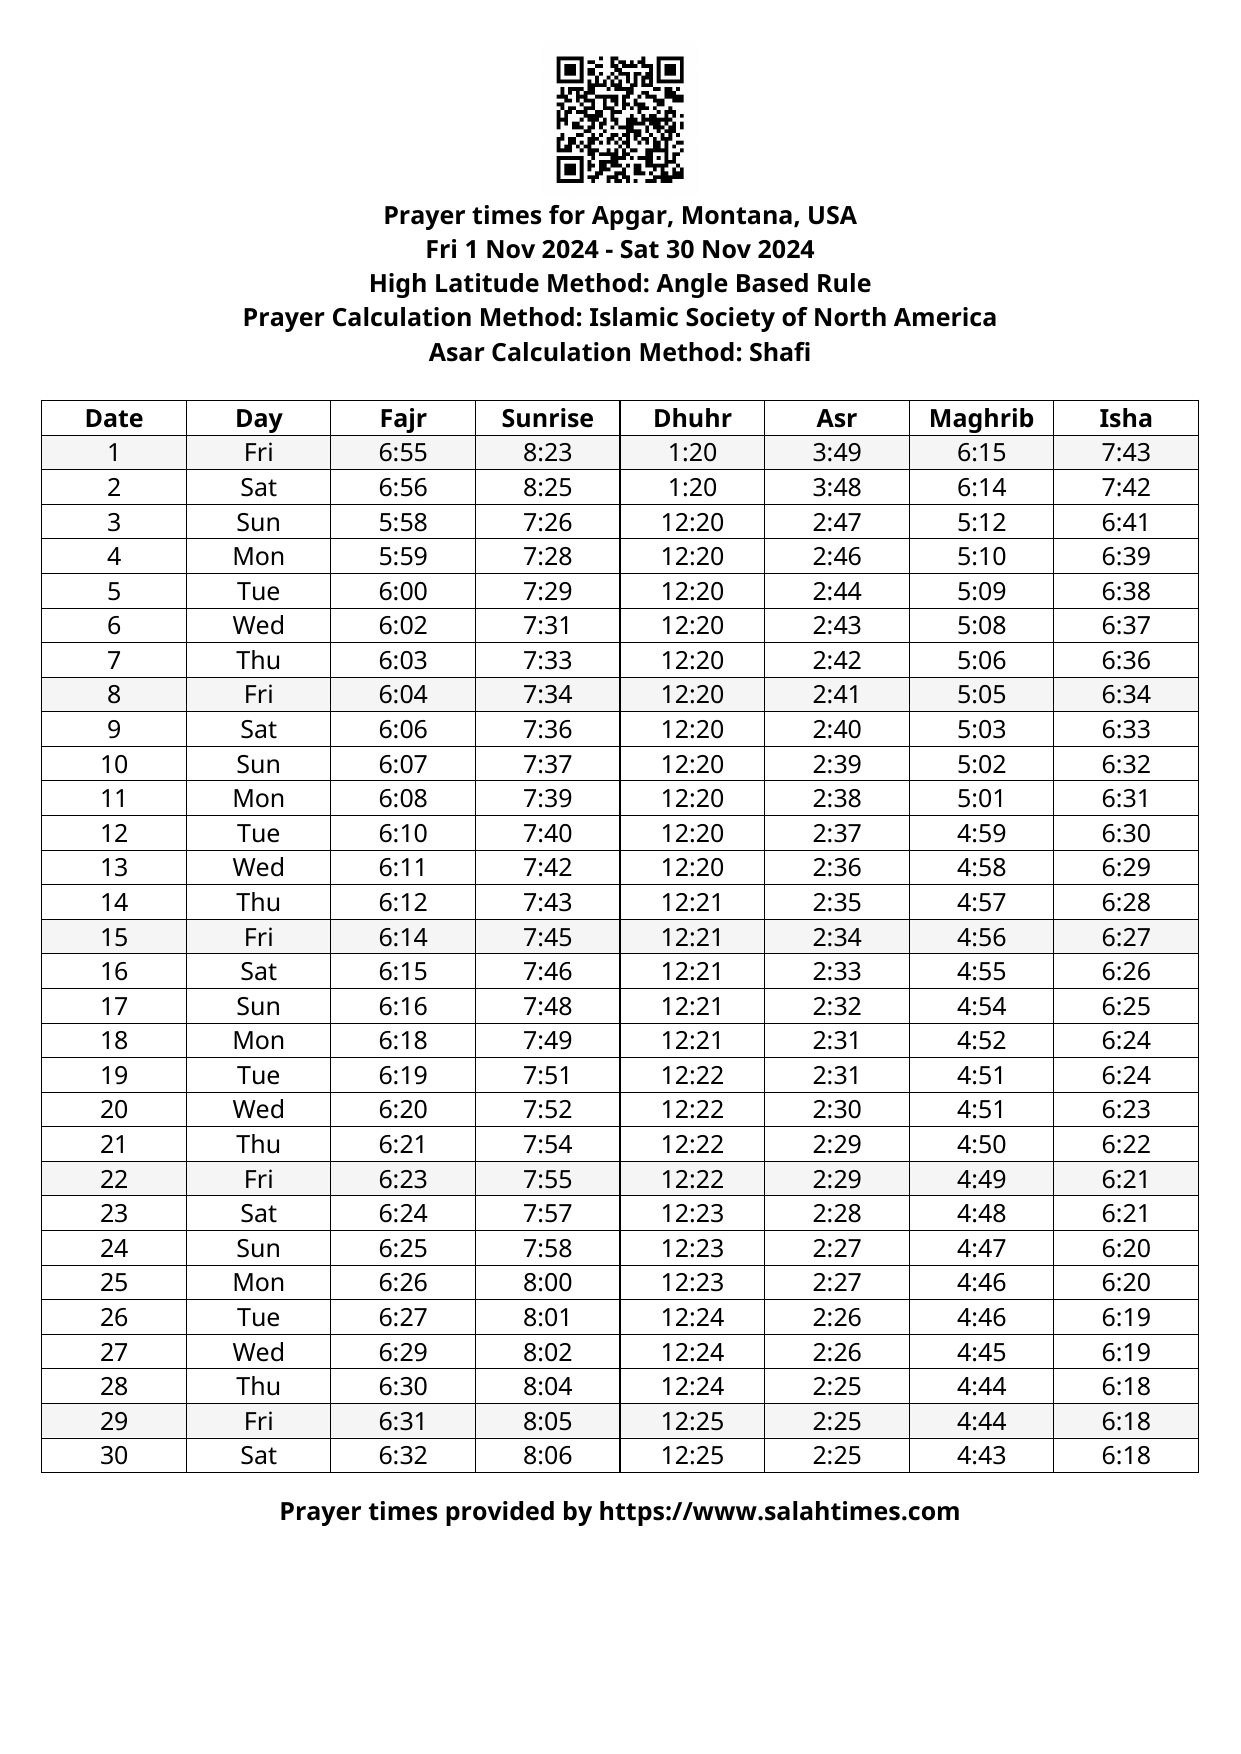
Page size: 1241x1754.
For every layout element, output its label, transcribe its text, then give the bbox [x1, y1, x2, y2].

table_cell 2:46 [765, 539, 909, 573]
table_cell 4:54 [910, 989, 1053, 1022]
table_cell 8 [42, 678, 186, 711]
table_cell 4:47 [910, 1231, 1053, 1264]
table_cell 6:00 [331, 574, 475, 607]
table_cell Sun [187, 747, 330, 780]
table_cell 6:29 [1054, 851, 1198, 884]
table_cell 7:46 [476, 954, 619, 988]
table_cell Fri [187, 678, 330, 711]
table_cell 29 [42, 1404, 186, 1437]
table_cell 15 [42, 920, 186, 953]
table_cell 12:20 [621, 851, 764, 884]
table_cell 6:21 [1054, 1196, 1198, 1230]
table_cell 12:23 [621, 1231, 764, 1264]
table_cell 4:46 [910, 1300, 1053, 1334]
table_cell Thu [187, 1369, 330, 1403]
table_cell 2:26 [765, 1300, 909, 1334]
table_cell 19 [42, 1058, 186, 1092]
table_cell 6:22 [1054, 1127, 1198, 1161]
table_cell Sun [187, 505, 330, 538]
table_cell 12:21 [621, 989, 764, 1022]
table_cell 7:43 [1054, 436, 1198, 469]
table_header Fajr [331, 401, 475, 434]
table_cell 7:55 [476, 1162, 619, 1195]
table_cell 6:19 [331, 1058, 475, 1092]
table_cell 4:56 [910, 920, 1053, 953]
table_cell Tue [187, 816, 330, 849]
table_cell Fri [187, 1162, 330, 1195]
table_cell Sun [187, 989, 330, 1022]
table_cell 12:22 [621, 1127, 764, 1161]
table_cell 2:35 [765, 885, 909, 919]
table_cell 6:20 [331, 1093, 475, 1126]
table_cell 12:20 [621, 643, 764, 677]
table_cell 8:23 [476, 436, 619, 469]
table_cell 2:27 [765, 1266, 909, 1299]
table_cell 5:06 [910, 643, 1053, 677]
table_cell 2:41 [765, 678, 909, 711]
table_cell 6:24 [1054, 1058, 1198, 1092]
table_cell 4:59 [910, 816, 1053, 849]
table_cell Tue [187, 1300, 330, 1334]
table_cell Sat [187, 954, 330, 988]
table_cell 5 [42, 574, 186, 607]
table_cell 6:27 [331, 1300, 475, 1334]
table_cell 6:04 [331, 678, 475, 711]
table_cell 2:28 [765, 1196, 909, 1230]
table_cell 12:22 [621, 1162, 764, 1195]
table_cell 2:31 [765, 1024, 909, 1057]
table_cell 13 [42, 851, 186, 884]
table_cell 7:58 [476, 1231, 619, 1264]
table_cell 11 [42, 781, 186, 815]
table_cell 6:14 [910, 470, 1053, 504]
table_cell 2:47 [765, 505, 909, 538]
table_cell 6:32 [1054, 747, 1198, 780]
table_cell 6:18 [331, 1024, 475, 1057]
picture [542, 41, 699, 198]
table_cell 6:30 [1054, 816, 1198, 849]
table_cell 17 [42, 989, 186, 1022]
table_cell 12:21 [621, 885, 764, 919]
table_cell 4:57 [910, 885, 1053, 919]
table_cell 30 [42, 1439, 186, 1472]
table_cell Wed [187, 851, 330, 884]
table_cell 3:48 [765, 470, 909, 504]
table_cell 2:29 [765, 1127, 909, 1161]
table_cell 3:49 [765, 436, 909, 469]
table_cell 7:54 [476, 1127, 619, 1161]
table_cell 12:21 [621, 920, 764, 953]
table_cell 2:31 [765, 1058, 909, 1092]
table_cell 7 [42, 643, 186, 677]
text High Latitude Method: Angle Based Rule [42, 266, 1198, 300]
table_cell 6:56 [331, 470, 475, 504]
text Prayer times provided by https://www.salahtimes.com [42, 1494, 1198, 1528]
table_cell Fri [187, 1404, 330, 1437]
table_cell 6:18 [1054, 1369, 1198, 1403]
table_cell 2:26 [765, 1335, 909, 1368]
table_cell 1:20 [621, 436, 764, 469]
table_cell 6:28 [1054, 885, 1198, 919]
table_cell 7:40 [476, 816, 619, 849]
table_cell 12:21 [621, 954, 764, 988]
table_cell 4:43 [910, 1439, 1053, 1472]
table_cell 6:03 [331, 643, 475, 677]
table_cell 25 [42, 1266, 186, 1299]
table_cell 7:51 [476, 1058, 619, 1092]
table_cell Sat [187, 1439, 330, 1472]
table_cell 4:44 [910, 1369, 1053, 1403]
table_cell 12:20 [621, 505, 764, 538]
table_cell 5:05 [910, 678, 1053, 711]
table_cell Wed [187, 609, 330, 642]
table_cell 6:32 [331, 1439, 475, 1472]
table_cell 6:07 [331, 747, 475, 780]
table_cell 6:29 [331, 1335, 475, 1368]
table_cell 1 [42, 436, 186, 469]
table_cell 6:19 [1054, 1335, 1198, 1368]
table_cell 2:33 [765, 954, 909, 988]
table_cell 6:12 [331, 885, 475, 919]
table_cell 6:24 [331, 1196, 475, 1230]
table_cell 12:25 [621, 1404, 764, 1437]
table_cell Sun [187, 1231, 330, 1264]
table_cell 4:51 [910, 1093, 1053, 1126]
text Prayer Calculation Method: Islamic Society of North America [42, 300, 1198, 334]
text Fri 1 Nov 2024 - Sat 30 Nov 2024 [42, 232, 1198, 266]
table_cell 5:58 [331, 505, 475, 538]
table_cell 5:12 [910, 505, 1053, 538]
table_cell 7:49 [476, 1024, 619, 1057]
table_cell Wed [187, 1093, 330, 1126]
table_cell 6:25 [331, 1231, 475, 1264]
table_cell 4:45 [910, 1335, 1053, 1368]
table_cell 2:27 [765, 1231, 909, 1264]
text Asar Calculation Method: Shafi [42, 334, 1198, 368]
table_cell 24 [42, 1231, 186, 1264]
table_cell 6:19 [1054, 1300, 1198, 1334]
table_cell Sat [187, 712, 330, 746]
table_cell 6:33 [1054, 712, 1198, 746]
table_cell 7:42 [1054, 470, 1198, 504]
table_cell 6:39 [1054, 539, 1198, 573]
table_cell 4:55 [910, 954, 1053, 988]
table_cell 14 [42, 885, 186, 919]
table_cell 6:16 [331, 989, 475, 1022]
table_cell 6:10 [331, 816, 475, 849]
table_cell 5:09 [910, 574, 1053, 607]
table_header Asr [765, 401, 909, 434]
table_cell 2:44 [765, 574, 909, 607]
table_cell 6:25 [1054, 989, 1198, 1022]
table_cell 7:57 [476, 1196, 619, 1230]
table_cell Mon [187, 781, 330, 815]
table_cell 27 [42, 1335, 186, 1368]
table_cell 2:30 [765, 1093, 909, 1126]
table_cell 5:10 [910, 539, 1053, 573]
table_cell 5:59 [331, 539, 475, 573]
table_cell 12:20 [621, 609, 764, 642]
table_cell 7:45 [476, 920, 619, 953]
table_cell 12:23 [621, 1266, 764, 1299]
table_cell 7:33 [476, 643, 619, 677]
table_cell 6:26 [1054, 954, 1198, 988]
table_cell 7:28 [476, 539, 619, 573]
table_cell 12:24 [621, 1300, 764, 1334]
table_cell 2:29 [765, 1162, 909, 1195]
table_cell Wed [187, 1335, 330, 1368]
table_cell 2:34 [765, 920, 909, 953]
table_cell 28 [42, 1369, 186, 1403]
table_cell 23 [42, 1196, 186, 1230]
table_cell 10 [42, 747, 186, 780]
table_cell 6:27 [1054, 920, 1198, 953]
table_cell 7:31 [476, 609, 619, 642]
table_cell 6:41 [1054, 505, 1198, 538]
table_cell 12:25 [621, 1439, 764, 1472]
table_cell 2:42 [765, 643, 909, 677]
table_cell 6:20 [1054, 1266, 1198, 1299]
table_cell 6 [42, 609, 186, 642]
table_cell 4:44 [910, 1404, 1053, 1437]
table_cell 6:38 [1054, 574, 1198, 607]
table_cell 4 [42, 539, 186, 573]
table_cell 8:04 [476, 1369, 619, 1403]
table_cell Fri [187, 436, 330, 469]
table_cell 12:22 [621, 1093, 764, 1126]
table_cell 8:01 [476, 1300, 619, 1334]
table_cell 6:11 [331, 851, 475, 884]
table_cell 2:25 [765, 1404, 909, 1437]
table_cell 7:29 [476, 574, 619, 607]
table_cell 16 [42, 954, 186, 988]
table_cell Mon [187, 1024, 330, 1057]
table_cell 6:30 [331, 1369, 475, 1403]
table_cell 2:25 [765, 1439, 909, 1472]
table_cell 8:05 [476, 1404, 619, 1437]
table_cell 7:36 [476, 712, 619, 746]
table_cell 12:20 [621, 816, 764, 849]
table_cell Sat [187, 1196, 330, 1230]
table_cell 12:20 [621, 574, 764, 607]
table_cell 12:20 [621, 747, 764, 780]
table_cell 6:18 [1054, 1404, 1198, 1437]
table_cell 2:32 [765, 989, 909, 1022]
table_cell 6:24 [1054, 1024, 1198, 1057]
table_cell 4:48 [910, 1196, 1053, 1230]
table_cell Mon [187, 539, 330, 573]
table_cell 8:00 [476, 1266, 619, 1299]
table_cell Fri [187, 920, 330, 953]
table_cell 5:02 [910, 747, 1053, 780]
table_cell 12:20 [621, 678, 764, 711]
table_cell 6:23 [331, 1162, 475, 1195]
table_cell 12:22 [621, 1058, 764, 1092]
table_cell 5:08 [910, 609, 1053, 642]
table_cell 7:48 [476, 989, 619, 1022]
table_cell 6:21 [1054, 1162, 1198, 1195]
table_cell 2:36 [765, 851, 909, 884]
table_cell 12:20 [621, 539, 764, 573]
table_cell 6:20 [1054, 1231, 1198, 1264]
table_cell 2:39 [765, 747, 909, 780]
table_cell 6:15 [910, 436, 1053, 469]
table_cell Tue [187, 574, 330, 607]
table_cell 7:43 [476, 885, 619, 919]
table_cell 2 [42, 470, 186, 504]
table_cell 6:08 [331, 781, 475, 815]
table_cell 6:18 [1054, 1439, 1198, 1472]
table_cell 3 [42, 505, 186, 538]
table_cell 4:50 [910, 1127, 1053, 1161]
table_cell Sat [187, 470, 330, 504]
table_cell 4:51 [910, 1058, 1053, 1092]
table_cell 6:31 [1054, 781, 1198, 815]
table_cell 6:23 [1054, 1093, 1198, 1126]
table_cell 6:14 [331, 920, 475, 953]
table_cell 2:38 [765, 781, 909, 815]
table_cell Thu [187, 1127, 330, 1161]
table_cell 12:23 [621, 1196, 764, 1230]
table_cell 6:34 [1054, 678, 1198, 711]
table_cell 2:40 [765, 712, 909, 746]
table_header Isha [1054, 401, 1198, 434]
table_cell 7:39 [476, 781, 619, 815]
table_cell 6:36 [1054, 643, 1198, 677]
table_cell 22 [42, 1162, 186, 1195]
table_cell 12:21 [621, 1024, 764, 1057]
table_cell Mon [187, 1266, 330, 1299]
table_cell 5:01 [910, 781, 1053, 815]
table_cell 6:37 [1054, 609, 1198, 642]
table_cell 26 [42, 1300, 186, 1334]
table_cell 8:02 [476, 1335, 619, 1368]
table_cell 4:52 [910, 1024, 1053, 1057]
table_cell 6:02 [331, 609, 475, 642]
table_cell 8:06 [476, 1439, 619, 1472]
table_cell 12:20 [621, 781, 764, 815]
table_cell 4:46 [910, 1266, 1053, 1299]
table_cell 2:37 [765, 816, 909, 849]
table_cell 7:42 [476, 851, 619, 884]
table_header Maghrib [910, 401, 1053, 434]
table_cell Tue [187, 1058, 330, 1092]
table_cell 1:20 [621, 470, 764, 504]
table_cell 6:31 [331, 1404, 475, 1437]
table_cell 5:03 [910, 712, 1053, 746]
table_cell 7:37 [476, 747, 619, 780]
table_cell 7:52 [476, 1093, 619, 1126]
table_cell 18 [42, 1024, 186, 1057]
table_cell 12:20 [621, 712, 764, 746]
table_cell 12:24 [621, 1335, 764, 1368]
table_header Dhuhr [621, 401, 764, 434]
table_header Sunrise [476, 401, 619, 434]
table_cell 4:58 [910, 851, 1053, 884]
table_cell 6:55 [331, 436, 475, 469]
table_cell 9 [42, 712, 186, 746]
table_cell 6:15 [331, 954, 475, 988]
table_cell 6:06 [331, 712, 475, 746]
table_cell 12 [42, 816, 186, 849]
table_cell 6:26 [331, 1266, 475, 1299]
table_cell 6:21 [331, 1127, 475, 1161]
table_cell 8:25 [476, 470, 619, 504]
table_cell Thu [187, 643, 330, 677]
table_cell 7:34 [476, 678, 619, 711]
table_cell 21 [42, 1127, 186, 1161]
table_cell 2:25 [765, 1369, 909, 1403]
table_cell 7:26 [476, 505, 619, 538]
table_cell Thu [187, 885, 330, 919]
table_cell 12:24 [621, 1369, 764, 1403]
table_cell 20 [42, 1093, 186, 1126]
table_cell 2:43 [765, 609, 909, 642]
table_header Day [187, 401, 330, 434]
text Prayer times for Apgar, Montana, USA [42, 198, 1198, 232]
table_header Date [42, 401, 186, 434]
table_cell 4:49 [910, 1162, 1053, 1195]
